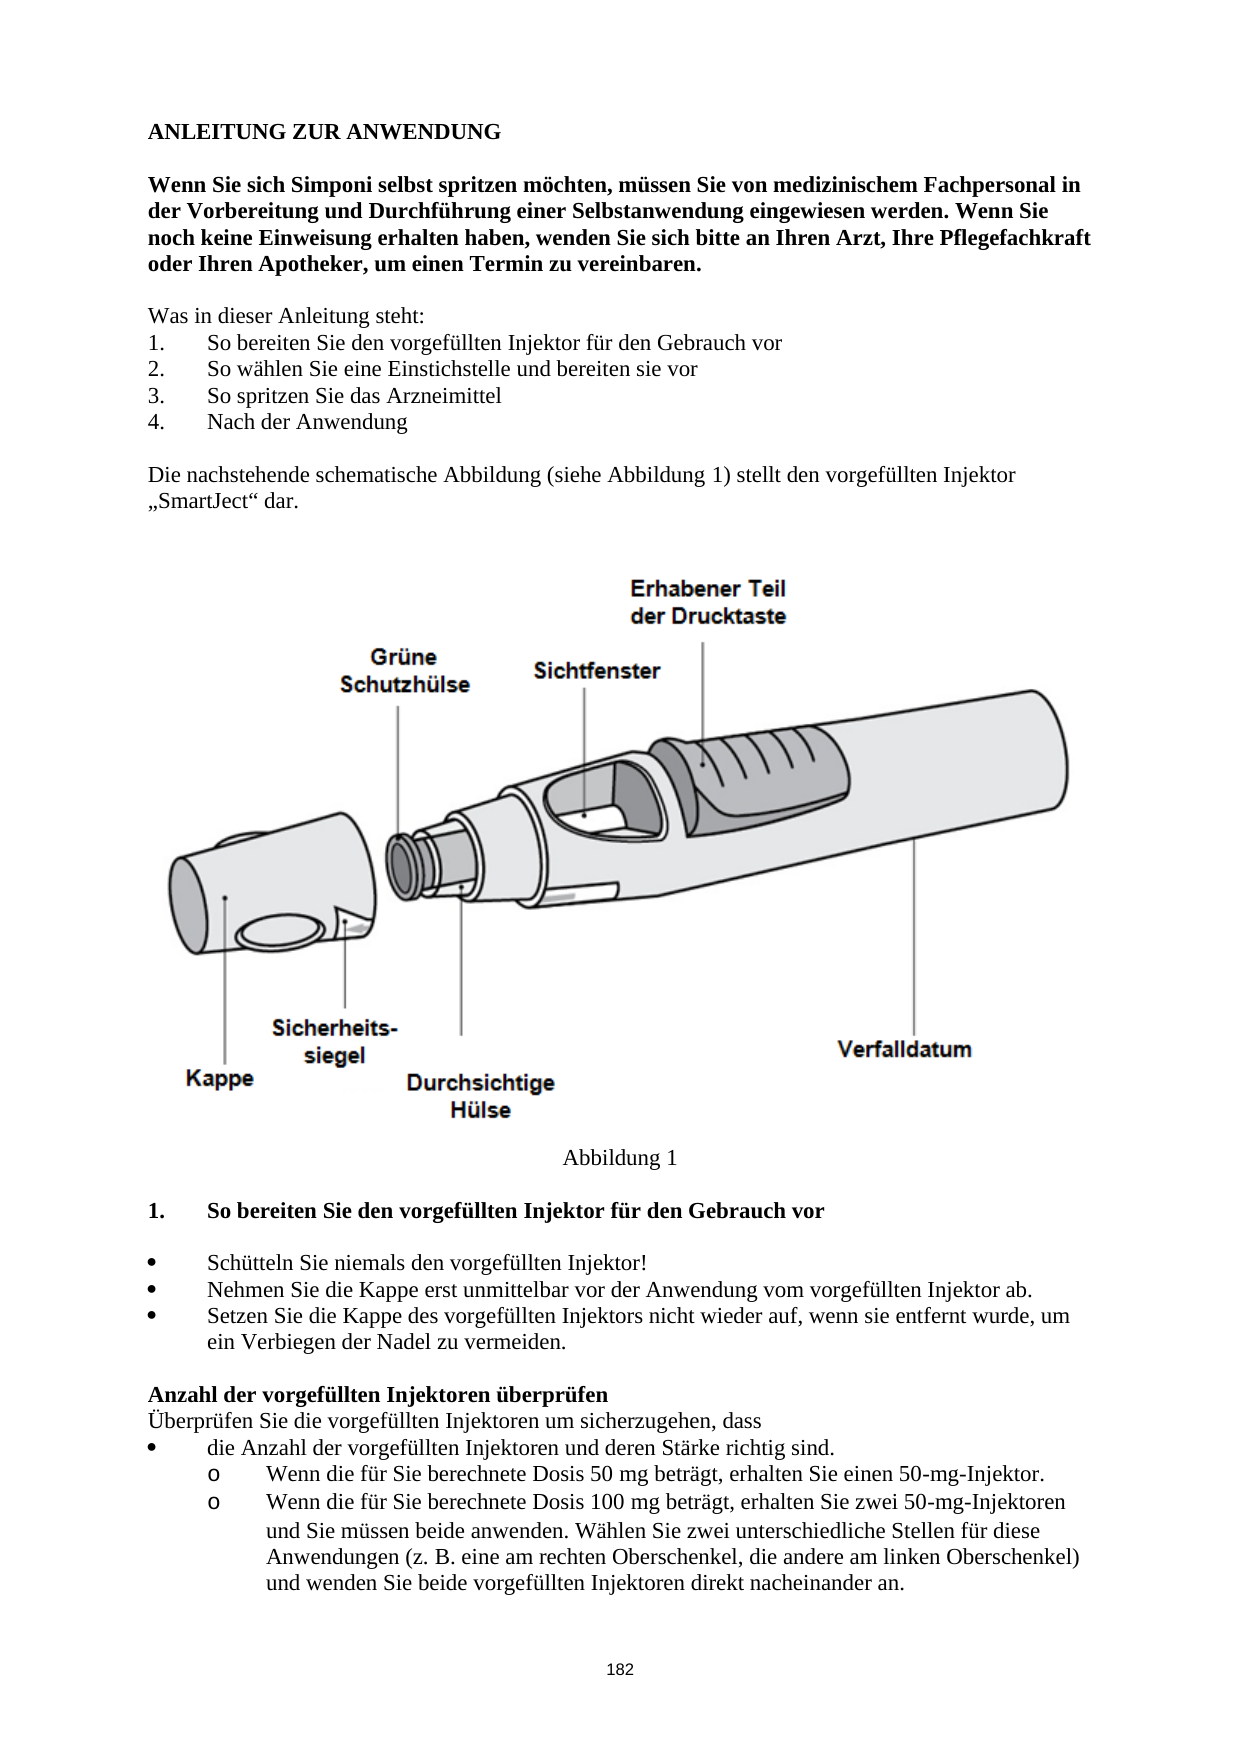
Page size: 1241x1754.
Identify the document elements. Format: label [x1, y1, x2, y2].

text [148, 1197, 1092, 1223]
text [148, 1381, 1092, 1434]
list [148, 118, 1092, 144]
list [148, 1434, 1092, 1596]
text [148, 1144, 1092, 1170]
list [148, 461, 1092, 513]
picture [148, 539, 1092, 1144]
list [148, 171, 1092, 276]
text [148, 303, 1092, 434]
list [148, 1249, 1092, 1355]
